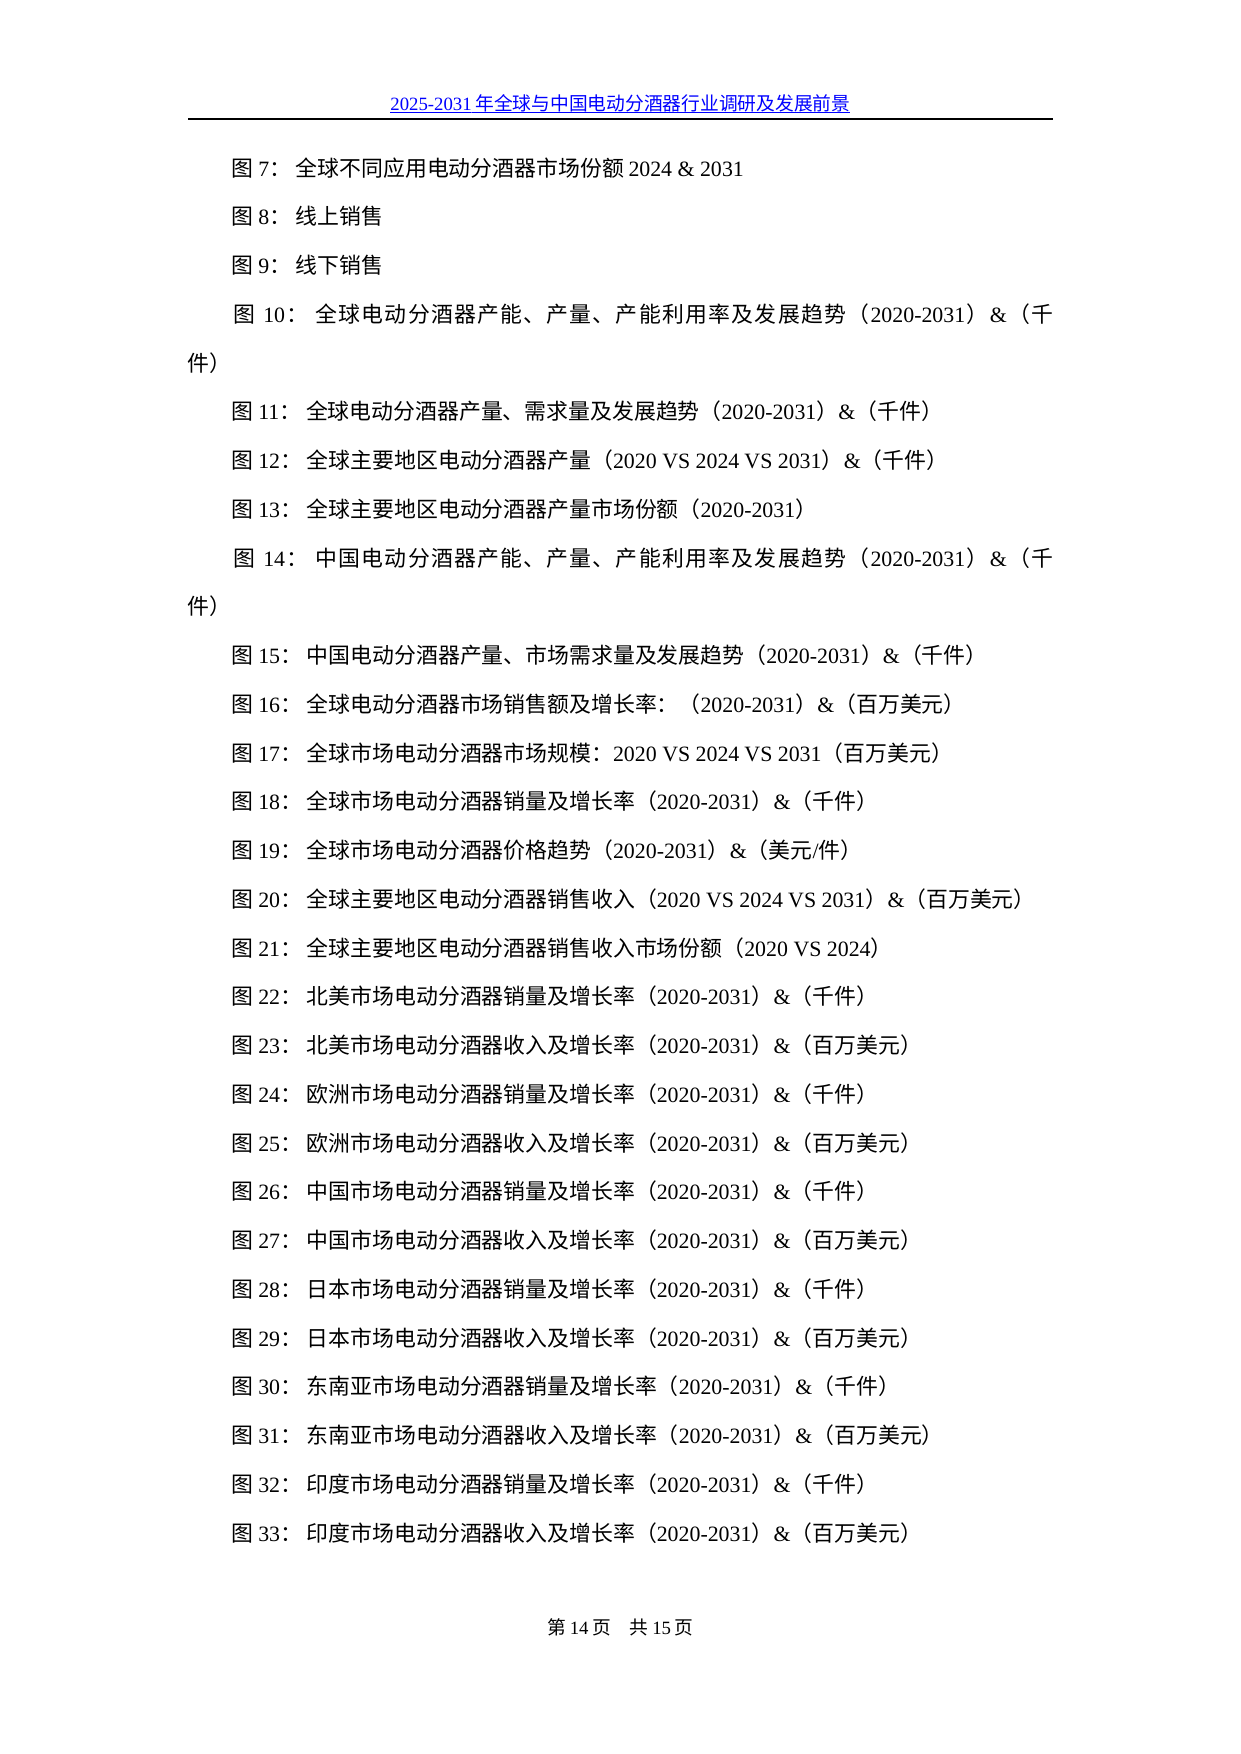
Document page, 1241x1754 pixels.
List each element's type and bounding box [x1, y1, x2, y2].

text [187, 150, 1053, 1548]
